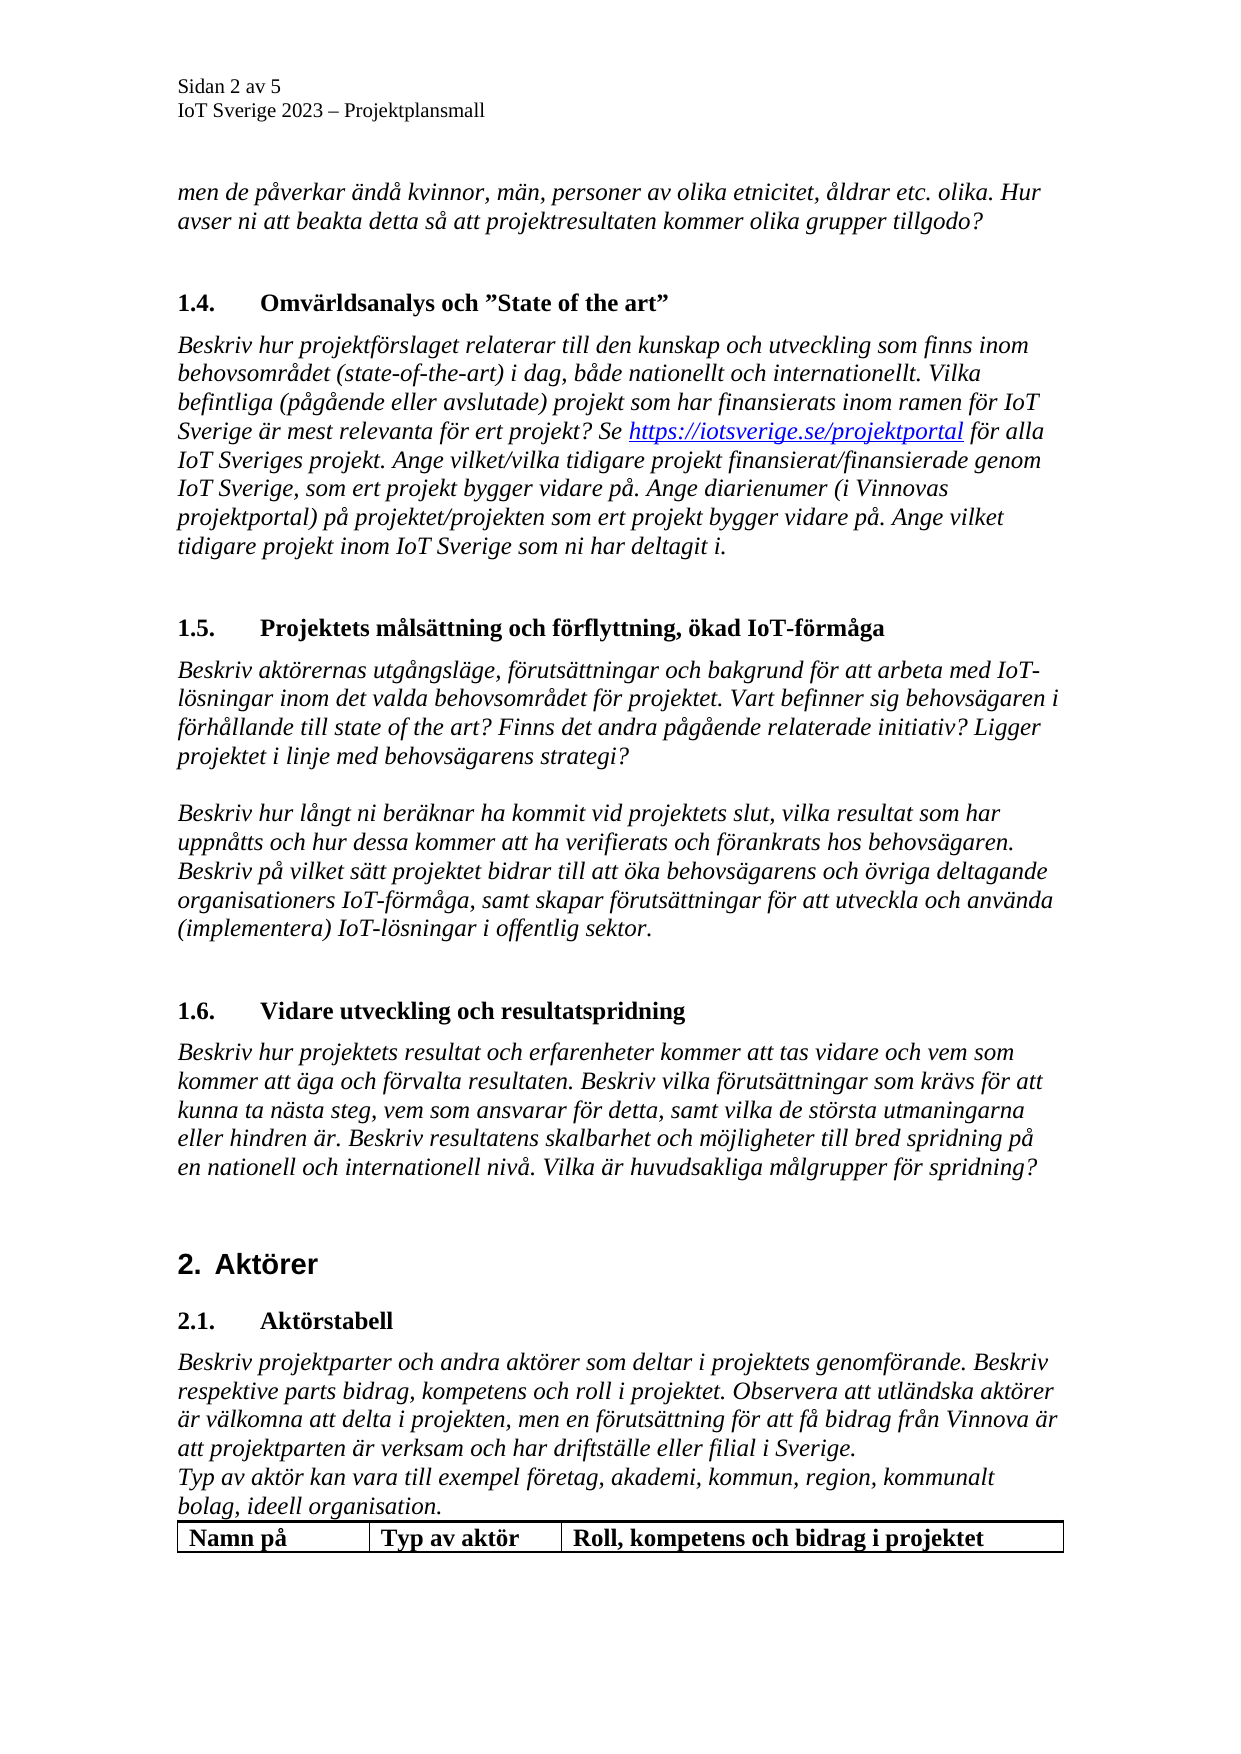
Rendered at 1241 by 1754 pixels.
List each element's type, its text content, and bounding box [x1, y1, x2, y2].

text Beskriv hur projektförslaget relaterar till den kunskap och utveckling som finns inom behovsområdet (state-of-the-art) i dag, både nationellt och internationellt. Vilka befintliga (pågående eller avslutade) projekt som har finansierats inom ramen för IoT Sverige är mest relevanta för ert projekt? Se https://iotsverige.se/projektportal för alla IoT Sveriges projekt. Ange vilket/vilka tidigare projekt finansierat/finansierade genom IoT Sverige, som ert projekt bygger vidare på. Ange diarienumer (i Vinnovas projektportal) på projektet/projekten som ert projekt bygger vidare på. Ange vilket tidigare projekt inom IoT Sverige som ni har deltagit i. [177, 330, 1063, 560]
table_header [562, 1523, 1063, 1551]
subtitle Aktörstabell [177, 1306, 1063, 1334]
text Beskriv hur långt ni beräknar ha kommit vid projektets slut, vilka resultat som har uppnåtts och hur dessa kommer att ha verifierats och förankrats hos behovsägaren. [177, 798, 1063, 856]
subtitle Vidare utveckling och resultatspridning [177, 996, 1063, 1025]
text Beskriv hur projektets resultat och erfarenheter kommer att tas vidare och vem som kommer att äga och förvalta resultaten. Beskriv vilka förutsättningar som krävs för att kunna ta nästa steg, vem som ansvarar för detta, samt vilka de största utmaningarna eller hindren är. Beskriv resultatens skalbarhet och möjligheter till bred spridning på en nationell och internationell nivå. Vilka är huvudsakliga målgrupper för spridning? [177, 1037, 1063, 1181]
text Typ av aktör kan vara till exempel företag, akademi, kommun, region, kommunalt bolag, ideell organisation. [177, 1462, 1063, 1519]
subtitle Omvärldsanalys och ”State of the art” [177, 288, 1063, 317]
subtitle Aktörer [177, 1247, 1063, 1281]
text Beskriv projektparter och andra aktörer som deltar i projektets genomförande. Beskriv respektive parts bidrag, kompetens och roll i projektet. Observera att utländska aktörer är välkomna att delta i projekten, men en förutsättning för att få bidrag från Vinnova är att projektparten är verksam och har driftställe eller filial i Sverige. [177, 1347, 1063, 1462]
subtitle Projektets målsättning och förflyttning, ökad IoT-förmåga [177, 613, 1063, 642]
text Beskriv aktörernas utgångsläge, förutsättningar och bakgrund för att arbeta med IoT-lösningar inom det valda behovsområdet för projektet. Vart befinner sig behovsägaren i förhållande till state of the art? Finns det andra pågående relaterade initiativ? Ligger projektet i linje med behovsägarens strategi? [177, 655, 1063, 770]
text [177, 177, 1063, 235]
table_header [178, 1523, 369, 1551]
text Beskriv på vilket sätt projektet bidrar till att öka behovsägarens och övriga deltagande organisationers IoT-förmåga, samt skapar förutsättningar för att utveckla och använda (implementera) IoT-lösningar i offentlig sektor. [177, 856, 1063, 942]
table_header Typ av aktör [370, 1523, 561, 1551]
